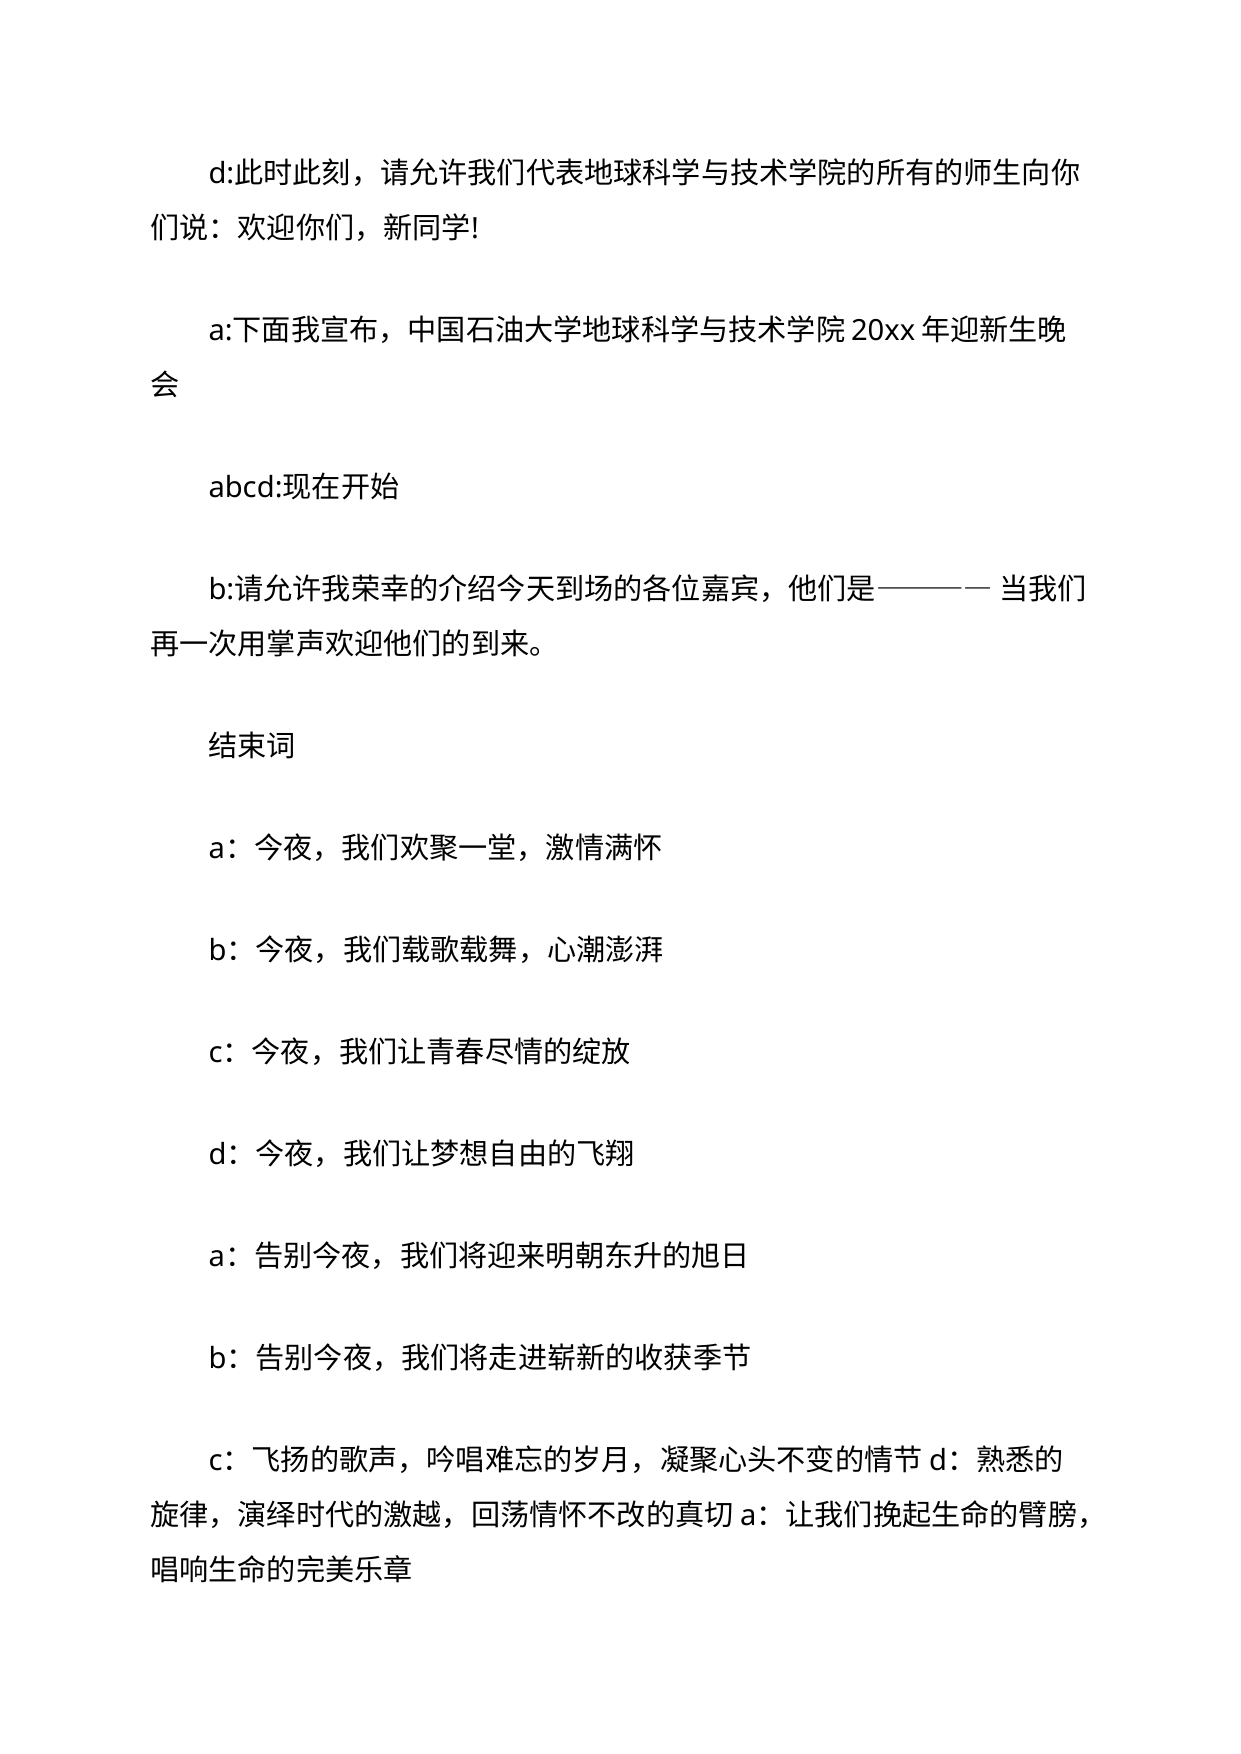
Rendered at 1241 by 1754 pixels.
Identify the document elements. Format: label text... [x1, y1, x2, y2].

text b：告别今夜，我们将走进崭新的收获季节 [150, 1334, 1090, 1377]
text 结束词 [150, 722, 1090, 765]
text c：今夜，我们让青春尽情的绽放 [150, 1028, 1090, 1071]
text abcd:现在开始 [150, 464, 1090, 506]
text d:此时此刻，请允许我们代表地球科学与技术学院的所有的师生向你们说：欢迎你们，新同学! [150, 150, 1090, 247]
text a：告别今夜，我们将迎来明朝东升的旭日 [150, 1232, 1090, 1274]
text d：今夜，我们让梦想自由的飞翔 [150, 1130, 1090, 1173]
text b:请允许我荣幸的介绍今天到场的各位嘉宾，他们是———— 当我们再一次用掌声欢迎他们的到来。 [150, 566, 1090, 663]
text a：今夜，我们欢聚一堂，激情满怀 [150, 824, 1090, 867]
text b：今夜，我们载歌载舞，心潮澎湃 [150, 926, 1090, 969]
text c：飞扬的歌声，吟唱难忘的岁月，凝聚心头不变的情节 d：熟悉的旋律，演绎时代的激越，回荡情怀不改的真切 a：让我们挽起生命的臂膀，唱响生命的完美乐章 [150, 1436, 1090, 1588]
text a:下面我宣布，中国石油大学地球科学与技术学院20xx年迎新生晚会 [150, 307, 1090, 404]
